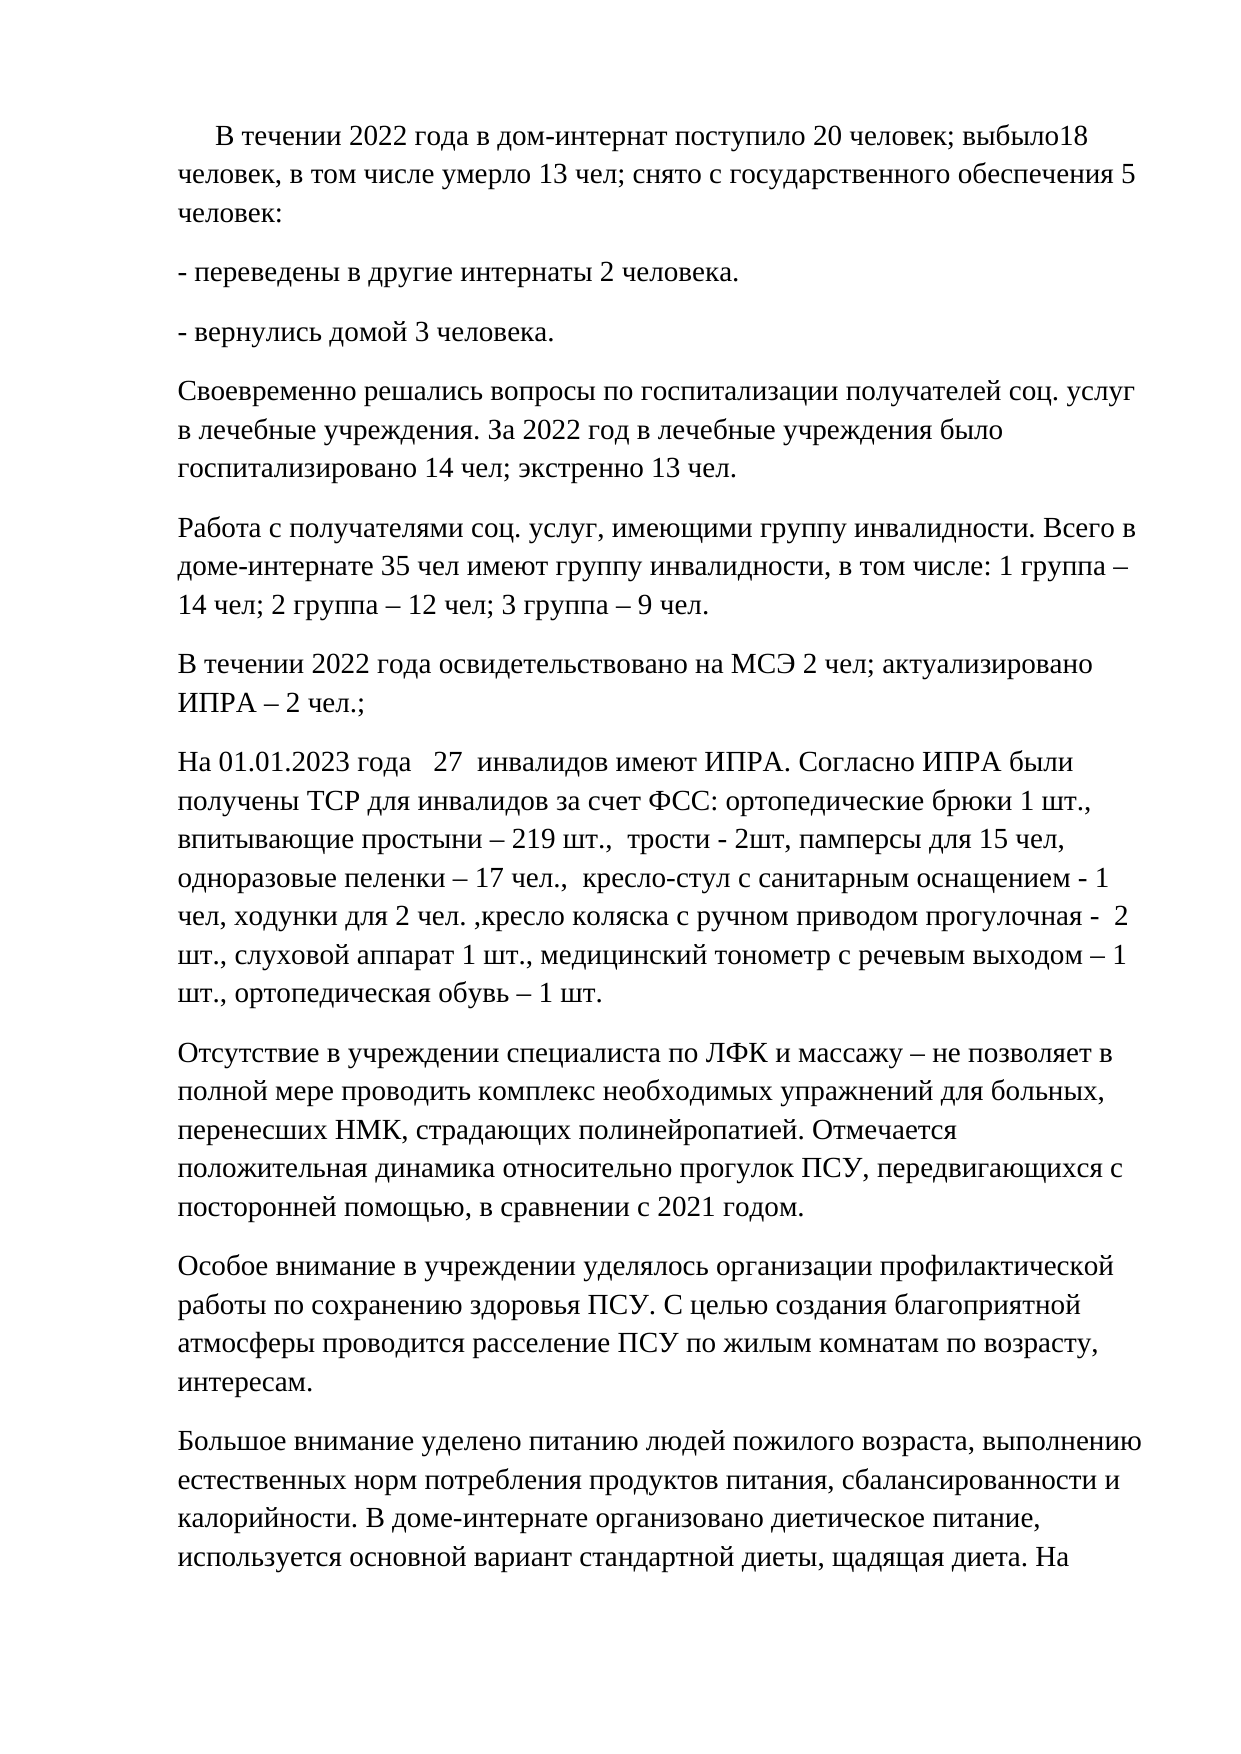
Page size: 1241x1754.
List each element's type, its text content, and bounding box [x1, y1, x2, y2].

text Отсутствие в учреждении специалиста по ЛФК и массажу – не позволяет в полной мере проводить комплекс необходимых упражнений для больных, перенесших НМК, страдающих полинейропатией. Отмечается положительная динамика относительно прогулок ПСУ, передвигающихся с посторонней помощью, в сравнении с 2021 годом. [177, 1035, 1152, 1222]
text - вернулись домой 3 человека. [177, 314, 1152, 347]
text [177, 1423, 1152, 1572]
text - переведены в другие интернаты 2 человека. [177, 254, 1152, 288]
text На 01.01.2023 года 27 инвалидов имеют ИПРА. Согласно ИПРА были получены ТСР для инвалидов за счет ФСС: ортопедические брюки 1 шт., впитывающие простыни – 219 шт., трости - 2шт, памперсы для 15 чел, одноразовые пеленки – 17 чел., кресло-стул с санитарным оснащением - 1 чел, ходунки для 2 чел. ,кресло коляска с ручном приводом прогулочная - 2 шт., слуховой аппарат 1 шт., медицинский тонометр с речевым выходом – 1 шт., ортопедическая обувь – 1 шт. [177, 744, 1152, 1009]
text Своевременно решались вопросы по госпитализации получателей соц. услуг в лечебные учреждения. За 2022 год в лечебные учреждения было госпитализировано 14 чел; экстренно 13 чел. [177, 373, 1152, 484]
text Особое внимание в учреждении уделялось организации профилактической работы по сохранению здоровья ПСУ. С целью создания благоприятной атмосферы проводится расселение ПСУ по жилым комнатам по возрасту, интересам. [177, 1248, 1152, 1397]
text В течении 2022 года в дом-интернат поступило 20 человек; выбыло18 человек, в том числе умерло 13 чел; снято с государственного обеспечения 5 человек: [177, 118, 1152, 229]
text Работа с получателями соц. услуг, имеющими группу инвалидности. Всего в доме-интернате 35 чел имеют группу инвалидности, в том числе: 1 группа – 14 чел; 2 группа – 12 чел; 3 группа – 9 чел. [177, 510, 1152, 620]
text В течении 2022 года освидетельствовано на МСЭ 2 чел; актуализировано ИПРА – 2 чел.; [177, 646, 1152, 718]
